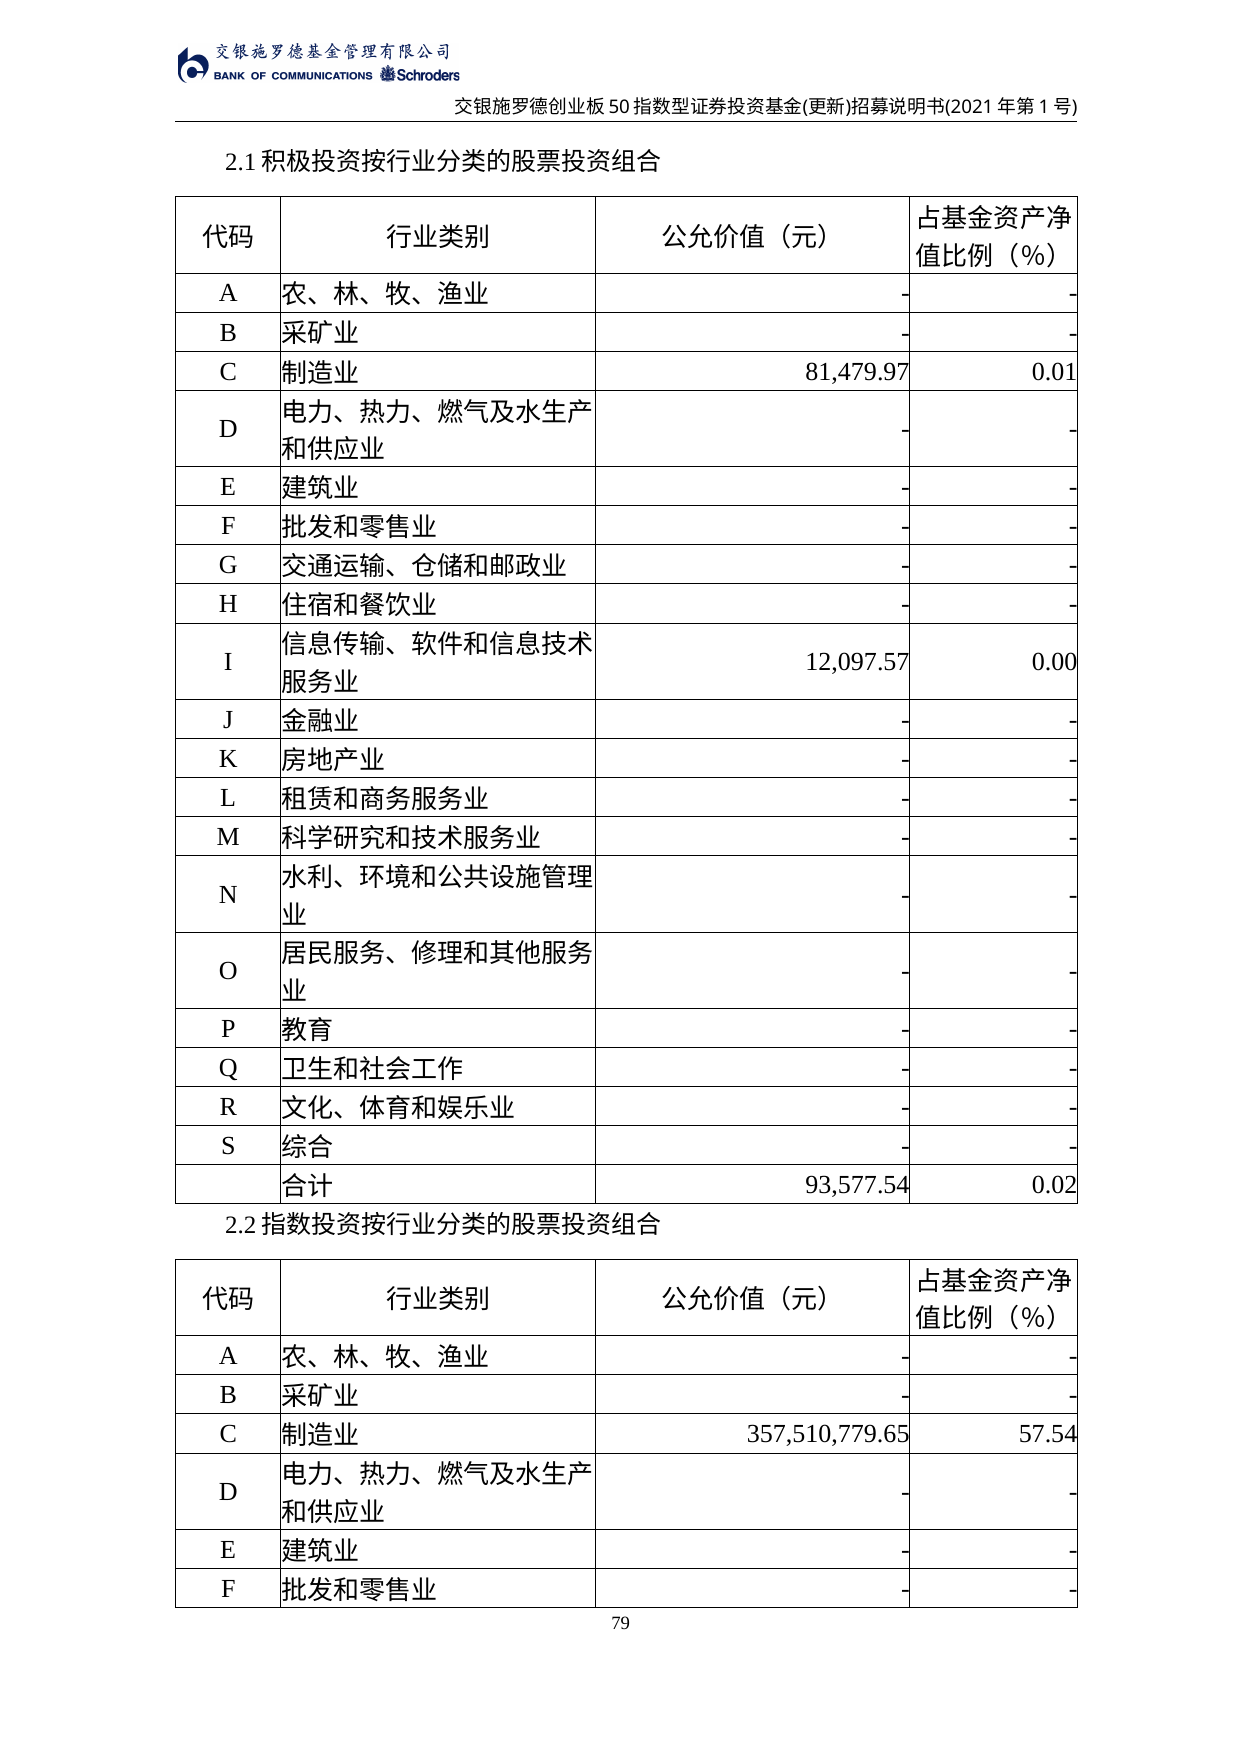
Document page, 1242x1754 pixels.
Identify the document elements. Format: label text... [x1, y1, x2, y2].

table_cell - [596, 778, 909, 816]
table_cell - [596, 933, 909, 1008]
table_header 行业类别 [281, 1260, 595, 1335]
table_cell 农、林、牧、渔业 [281, 1336, 595, 1374]
table_header 行业类别 [281, 197, 595, 272]
table_cell 租赁和商务服务业 [281, 778, 595, 816]
table_cell F [176, 506, 280, 544]
table_cell - [596, 1087, 909, 1125]
table_cell - [910, 313, 1077, 351]
table_cell 水利、环境和公共设施管理业 [281, 856, 595, 932]
table_cell 居民服务、修理和其他服务业 [281, 933, 595, 1008]
table_cell E [176, 467, 280, 505]
table_cell C [176, 352, 280, 390]
table_cell D [176, 391, 280, 466]
table_cell - [910, 856, 1077, 932]
table_cell 交通运输、仓储和邮政业 [281, 545, 595, 583]
table_cell 教育 [281, 1009, 595, 1047]
table_cell B [176, 1375, 280, 1413]
table_cell - [596, 313, 909, 351]
table_cell J [176, 700, 280, 738]
table_cell 0.02 [910, 1165, 1077, 1203]
table_cell - [910, 274, 1077, 312]
table_cell - [596, 1009, 909, 1047]
picture [178, 43, 460, 83]
table_cell 57.54 [910, 1414, 1077, 1452]
table_cell Q [176, 1048, 280, 1086]
table_cell - [596, 1126, 909, 1164]
table_cell - [596, 274, 909, 312]
table_cell 科学研究和技术服务业 [281, 817, 595, 855]
table_cell S [176, 1126, 280, 1164]
table_cell - [910, 1454, 1077, 1529]
table_cell 制造业 [281, 1414, 595, 1452]
table_cell - [910, 1530, 1077, 1568]
table_cell 81,479.97 [596, 352, 909, 390]
table_cell - [910, 739, 1077, 777]
table_cell C [176, 1414, 280, 1452]
table_cell - [910, 506, 1077, 544]
table_cell 采矿业 [281, 313, 595, 351]
table_cell [176, 1165, 280, 1203]
table_cell - [596, 1048, 909, 1086]
table_cell 房地产业 [281, 739, 595, 777]
table_cell - [910, 1126, 1077, 1164]
table_cell 建筑业 [281, 1530, 595, 1568]
table_cell 0.01 [910, 352, 1077, 390]
table_cell - [596, 1569, 909, 1607]
table_cell - [910, 1375, 1077, 1413]
table_cell L [176, 778, 280, 816]
text 2.1积极投资按行业分类的股票投资组合 [175, 142, 1077, 178]
table_cell - [596, 1375, 909, 1413]
table_cell A [176, 1336, 280, 1374]
table_cell 制造业 [281, 352, 595, 390]
table_cell - [596, 506, 909, 544]
table_cell 批发和零售业 [281, 1569, 595, 1607]
table_cell - [596, 467, 909, 505]
text 2.2指数投资按行业分类的股票投资组合 [175, 1204, 1077, 1241]
table_cell 0.00 [910, 624, 1077, 699]
table_cell M [176, 817, 280, 855]
table_cell - [596, 391, 909, 466]
table_cell - [910, 584, 1077, 622]
table_cell N [176, 856, 280, 932]
table_cell O [176, 933, 280, 1008]
table_cell - [910, 545, 1077, 583]
table_cell G [176, 545, 280, 583]
table_header 公允价值（元） [596, 197, 909, 272]
table_cell 批发和零售业 [281, 506, 595, 544]
table_cell - [910, 1569, 1077, 1607]
table_cell F [176, 1569, 280, 1607]
table_cell - [596, 739, 909, 777]
table_cell K [176, 739, 280, 777]
table_header 公允价值（元） [596, 1260, 909, 1335]
table_header 占基金资产净值比例（％） [910, 197, 1077, 272]
table_cell 电力、热力、燃气及水生产和供应业 [281, 1454, 595, 1529]
table_cell 卫生和社会工作 [281, 1048, 595, 1086]
table_cell - [596, 856, 909, 932]
table_cell 信息传输、软件和信息技术服务业 [281, 624, 595, 699]
table_cell 农、林、牧、渔业 [281, 274, 595, 312]
table_cell - [910, 1009, 1077, 1047]
table_cell - [596, 700, 909, 738]
table_cell 合计 [281, 1165, 595, 1203]
table_cell H [176, 584, 280, 622]
table_cell - [596, 1336, 909, 1374]
table_cell - [910, 467, 1077, 505]
table_cell - [910, 391, 1077, 466]
table_cell P [176, 1009, 280, 1047]
table_cell 综合 [281, 1126, 595, 1164]
table_cell 采矿业 [281, 1375, 595, 1413]
table_cell - [596, 584, 909, 622]
table_cell - [910, 1087, 1077, 1125]
table_cell 12,097.57 [596, 624, 909, 699]
table_cell 357,510,779.65 [596, 1414, 909, 1452]
table_cell D [176, 1454, 280, 1529]
table_cell 建筑业 [281, 467, 595, 505]
table_cell - [596, 1530, 909, 1568]
table_header 占基金资产净值比例（％） [910, 1260, 1077, 1335]
table_cell - [596, 545, 909, 583]
table_header 代码 [176, 197, 280, 272]
table_cell - [910, 700, 1077, 738]
table_cell 文化、体育和娱乐业 [281, 1087, 595, 1125]
table_cell E [176, 1530, 280, 1568]
table_header 代码 [176, 1260, 280, 1335]
table_cell - [596, 1454, 909, 1529]
table_cell - [910, 933, 1077, 1008]
table_cell B [176, 313, 280, 351]
table_cell - [910, 1336, 1077, 1374]
table_cell - [910, 778, 1077, 816]
table_cell A [176, 274, 280, 312]
table_cell R [176, 1087, 280, 1125]
table_cell - [596, 817, 909, 855]
table_cell 住宿和餐饮业 [281, 584, 595, 622]
table_cell I [176, 624, 280, 699]
table_cell - [910, 817, 1077, 855]
table_cell - [910, 1048, 1077, 1086]
table_cell 93,577.54 [596, 1165, 909, 1203]
table_cell 电力、热力、燃气及水生产和供应业 [281, 391, 595, 466]
table_cell 金融业 [281, 700, 595, 738]
